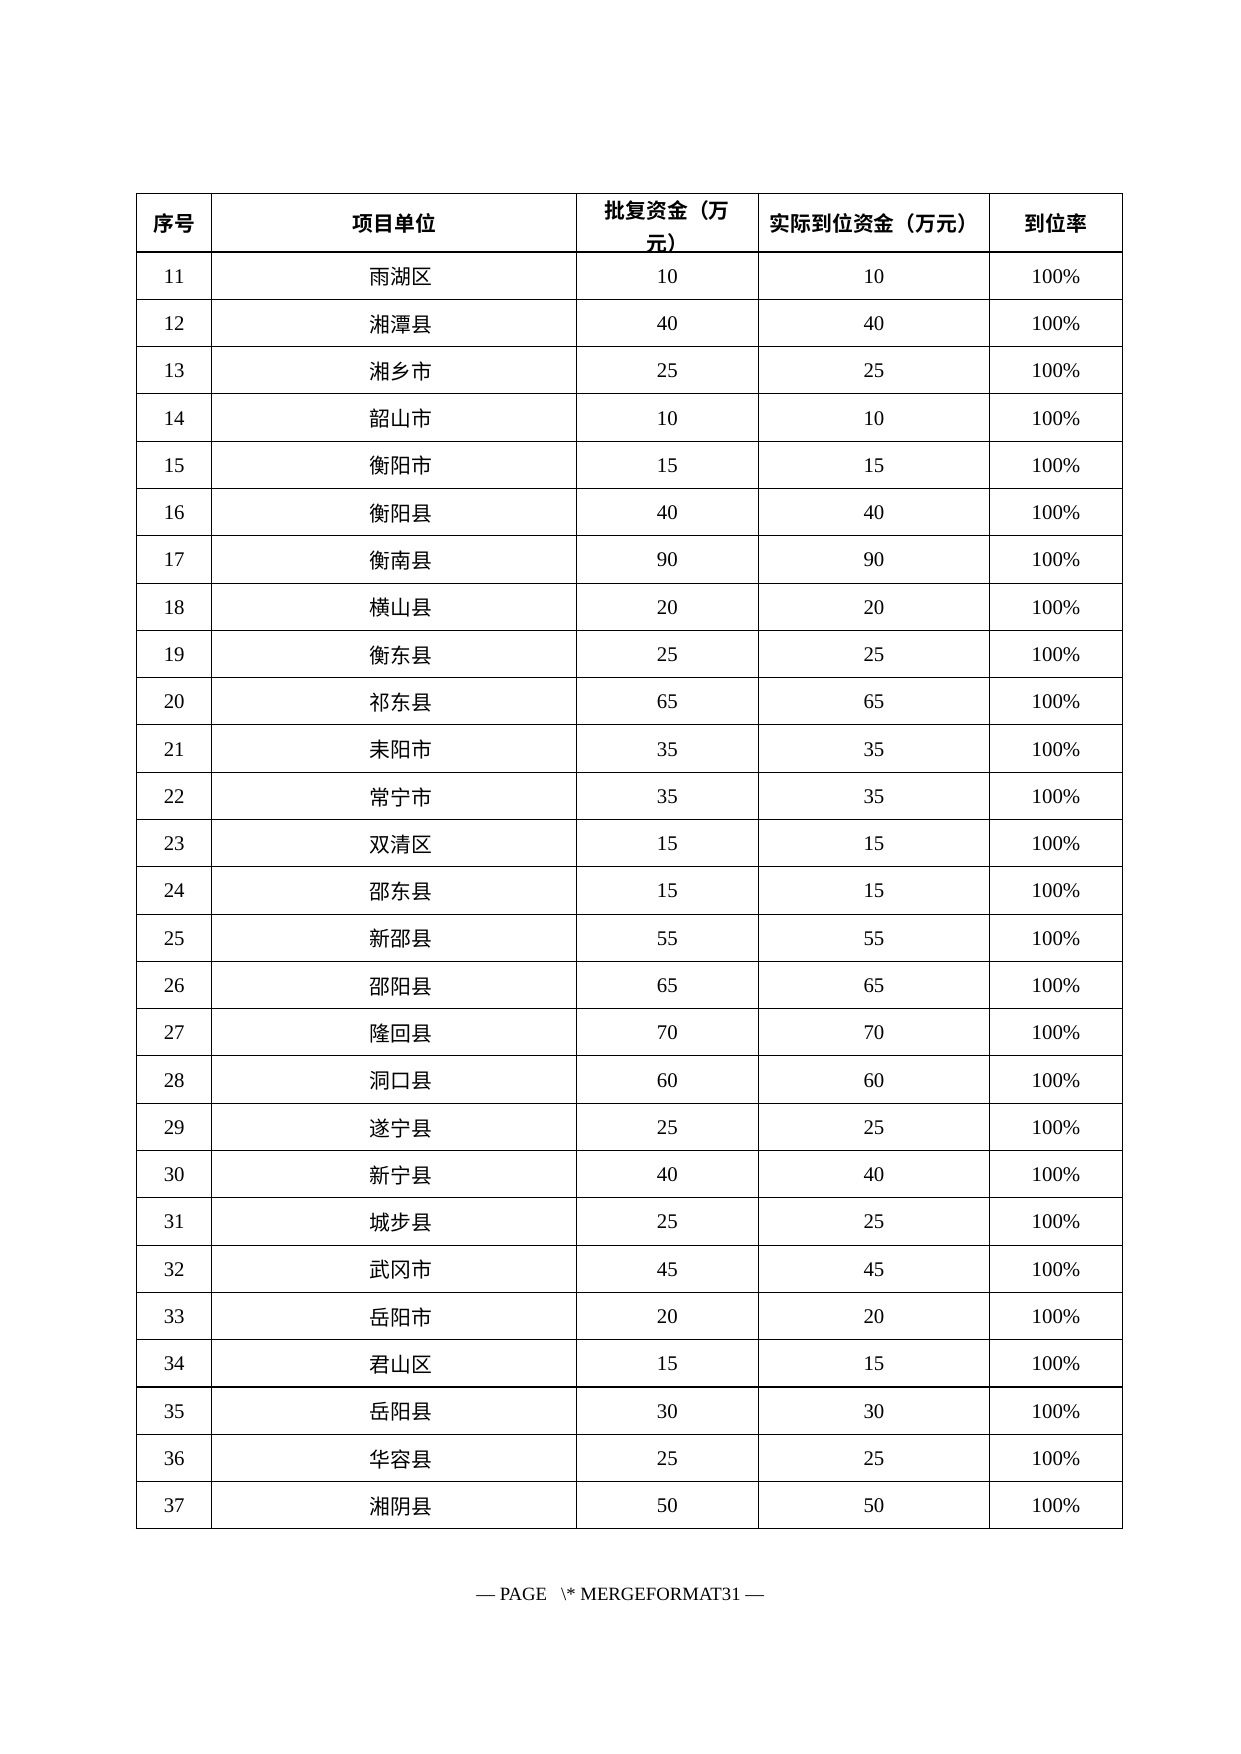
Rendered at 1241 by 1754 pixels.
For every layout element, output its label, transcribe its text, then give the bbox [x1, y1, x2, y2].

table_cell 31 [137, 1198, 211, 1244]
table_cell 15 [759, 1340, 989, 1386]
table_cell 30 [577, 1388, 758, 1434]
table_cell 100% [990, 773, 1122, 819]
table_cell 华容县 [212, 1435, 576, 1481]
table_cell 15 [577, 442, 758, 488]
table_cell 10 [577, 253, 758, 299]
table_cell 100% [990, 915, 1122, 961]
table_cell 50 [759, 1482, 989, 1528]
table_cell 90 [577, 536, 758, 582]
table_cell 32 [137, 1246, 211, 1292]
table_cell 25 [577, 347, 758, 393]
table_cell 100% [990, 489, 1122, 535]
table_cell 50 [577, 1482, 758, 1528]
table_cell 邵阳县 [212, 962, 576, 1008]
table_cell 100% [990, 1246, 1122, 1292]
table_cell 65 [577, 678, 758, 724]
table_cell 20 [577, 1293, 758, 1339]
table_cell 35 [759, 725, 989, 772]
table_cell 22 [137, 773, 211, 819]
table_cell 湘阴县 [212, 1482, 576, 1528]
table_cell 100% [990, 1388, 1122, 1434]
table_cell 100% [990, 1104, 1122, 1150]
table_cell 40 [577, 300, 758, 346]
table_cell 15 [577, 1340, 758, 1386]
table_cell 19 [137, 631, 211, 677]
table_cell 15 [577, 867, 758, 913]
table_cell 25 [577, 1435, 758, 1481]
table_cell 常宁市 [212, 773, 576, 819]
table_cell 100% [990, 1151, 1122, 1197]
table_cell 36 [137, 1435, 211, 1481]
table_cell 25 [759, 347, 989, 393]
table_cell 25 [137, 915, 211, 961]
table_cell 祁东县 [212, 678, 576, 724]
table_cell 衡南县 [212, 536, 576, 582]
table_cell 100% [990, 253, 1122, 299]
table_cell 20 [577, 584, 758, 630]
table_cell 100% [990, 1340, 1122, 1386]
table_cell 100% [990, 1293, 1122, 1339]
table_cell 25 [759, 1435, 989, 1481]
table_cell 60 [759, 1056, 989, 1103]
table_cell 28 [137, 1056, 211, 1103]
table_cell 雨湖区 [212, 253, 576, 299]
table_cell 20 [759, 1293, 989, 1339]
table_cell 横山县 [212, 584, 576, 630]
table_cell 35 [759, 773, 989, 819]
table_cell 双清区 [212, 820, 576, 866]
table_cell 洞口县 [212, 1056, 576, 1103]
table_cell 岳阳县 [212, 1388, 576, 1434]
table_cell 100% [990, 725, 1122, 772]
table_cell 20 [759, 584, 989, 630]
table_cell 40 [759, 1151, 989, 1197]
table_cell 100% [990, 1056, 1122, 1103]
table_cell 100% [990, 442, 1122, 488]
table_cell 100% [990, 1198, 1122, 1244]
table_cell 30 [137, 1151, 211, 1197]
table_cell 35 [577, 725, 758, 772]
table_cell 25 [577, 631, 758, 677]
table_cell 60 [577, 1056, 758, 1103]
table_cell 10 [577, 394, 758, 441]
table_cell 40 [577, 1151, 758, 1197]
table_cell 18 [137, 584, 211, 630]
table_cell 65 [759, 962, 989, 1008]
table_cell 15 [137, 442, 211, 488]
table_cell 100% [990, 536, 1122, 582]
table_cell 24 [137, 867, 211, 913]
table_cell 新邵县 [212, 915, 576, 961]
table_cell 29 [137, 1104, 211, 1150]
table_cell 70 [759, 1009, 989, 1055]
table_cell 33 [137, 1293, 211, 1339]
table_cell 100% [990, 1482, 1122, 1528]
table_cell 衡阳县 [212, 489, 576, 535]
table_cell 45 [577, 1246, 758, 1292]
table_cell 17 [137, 536, 211, 582]
table_cell 27 [137, 1009, 211, 1055]
table_cell 君山区 [212, 1340, 576, 1386]
table_cell 衡阳市 [212, 442, 576, 488]
table_cell 40 [759, 300, 989, 346]
table_cell 岳阳市 [212, 1293, 576, 1339]
table_cell 100% [990, 1009, 1122, 1055]
table_cell 45 [759, 1246, 989, 1292]
table_cell 15 [759, 442, 989, 488]
table_cell 城步县 [212, 1198, 576, 1244]
table_cell 韶山市 [212, 394, 576, 441]
table_cell 100% [990, 820, 1122, 866]
table_cell 11 [137, 253, 211, 299]
table_cell 湘潭县 [212, 300, 576, 346]
table_cell 16 [137, 489, 211, 535]
table_cell 100% [990, 962, 1122, 1008]
table_cell 衡东县 [212, 631, 576, 677]
table_cell 10 [759, 253, 989, 299]
table_cell 23 [137, 820, 211, 866]
table_cell 100% [990, 394, 1122, 441]
table_cell 70 [577, 1009, 758, 1055]
table_cell 37 [137, 1482, 211, 1528]
table_cell 40 [577, 489, 758, 535]
table_cell 100% [990, 867, 1122, 913]
table_cell 15 [759, 820, 989, 866]
table_cell 12 [137, 300, 211, 346]
table_cell 34 [137, 1340, 211, 1386]
table_cell 10 [759, 394, 989, 441]
table_cell 25 [759, 1198, 989, 1244]
table_cell 25 [759, 1104, 989, 1150]
table_cell 65 [577, 962, 758, 1008]
table_header 到位率 [990, 194, 1122, 251]
table_cell 100% [990, 1435, 1122, 1481]
table_cell 湘乡市 [212, 347, 576, 393]
table_cell 遂宁县 [212, 1104, 576, 1150]
table_cell 35 [577, 773, 758, 819]
table_cell 55 [577, 915, 758, 961]
table_header 序号 [137, 194, 211, 251]
table_cell 隆回县 [212, 1009, 576, 1055]
table_cell 30 [759, 1388, 989, 1434]
table_header 项目单位 [212, 194, 576, 251]
table_cell 40 [759, 489, 989, 535]
table_cell 15 [759, 867, 989, 913]
table_cell 100% [990, 300, 1122, 346]
table_cell 25 [577, 1198, 758, 1244]
table_header 实际到位资金（万元） [759, 194, 989, 251]
table_cell 武冈市 [212, 1246, 576, 1292]
table_cell 55 [759, 915, 989, 961]
table_cell 100% [990, 631, 1122, 677]
table_cell 25 [759, 631, 989, 677]
table_cell 20 [137, 678, 211, 724]
table_cell 新宁县 [212, 1151, 576, 1197]
table_cell 35 [137, 1388, 211, 1434]
table_cell 100% [990, 584, 1122, 630]
table_cell 100% [990, 347, 1122, 393]
table_header 批复资金（万元） [577, 194, 758, 251]
table_cell 100% [990, 678, 1122, 724]
table_cell 90 [759, 536, 989, 582]
table_cell 26 [137, 962, 211, 1008]
table_cell 耒阳市 [212, 725, 576, 772]
table_cell 15 [577, 820, 758, 866]
table_cell 21 [137, 725, 211, 772]
table_cell 邵东县 [212, 867, 576, 913]
table_cell 14 [137, 394, 211, 441]
table_cell 25 [577, 1104, 758, 1150]
table_cell 65 [759, 678, 989, 724]
table_cell 13 [137, 347, 211, 393]
